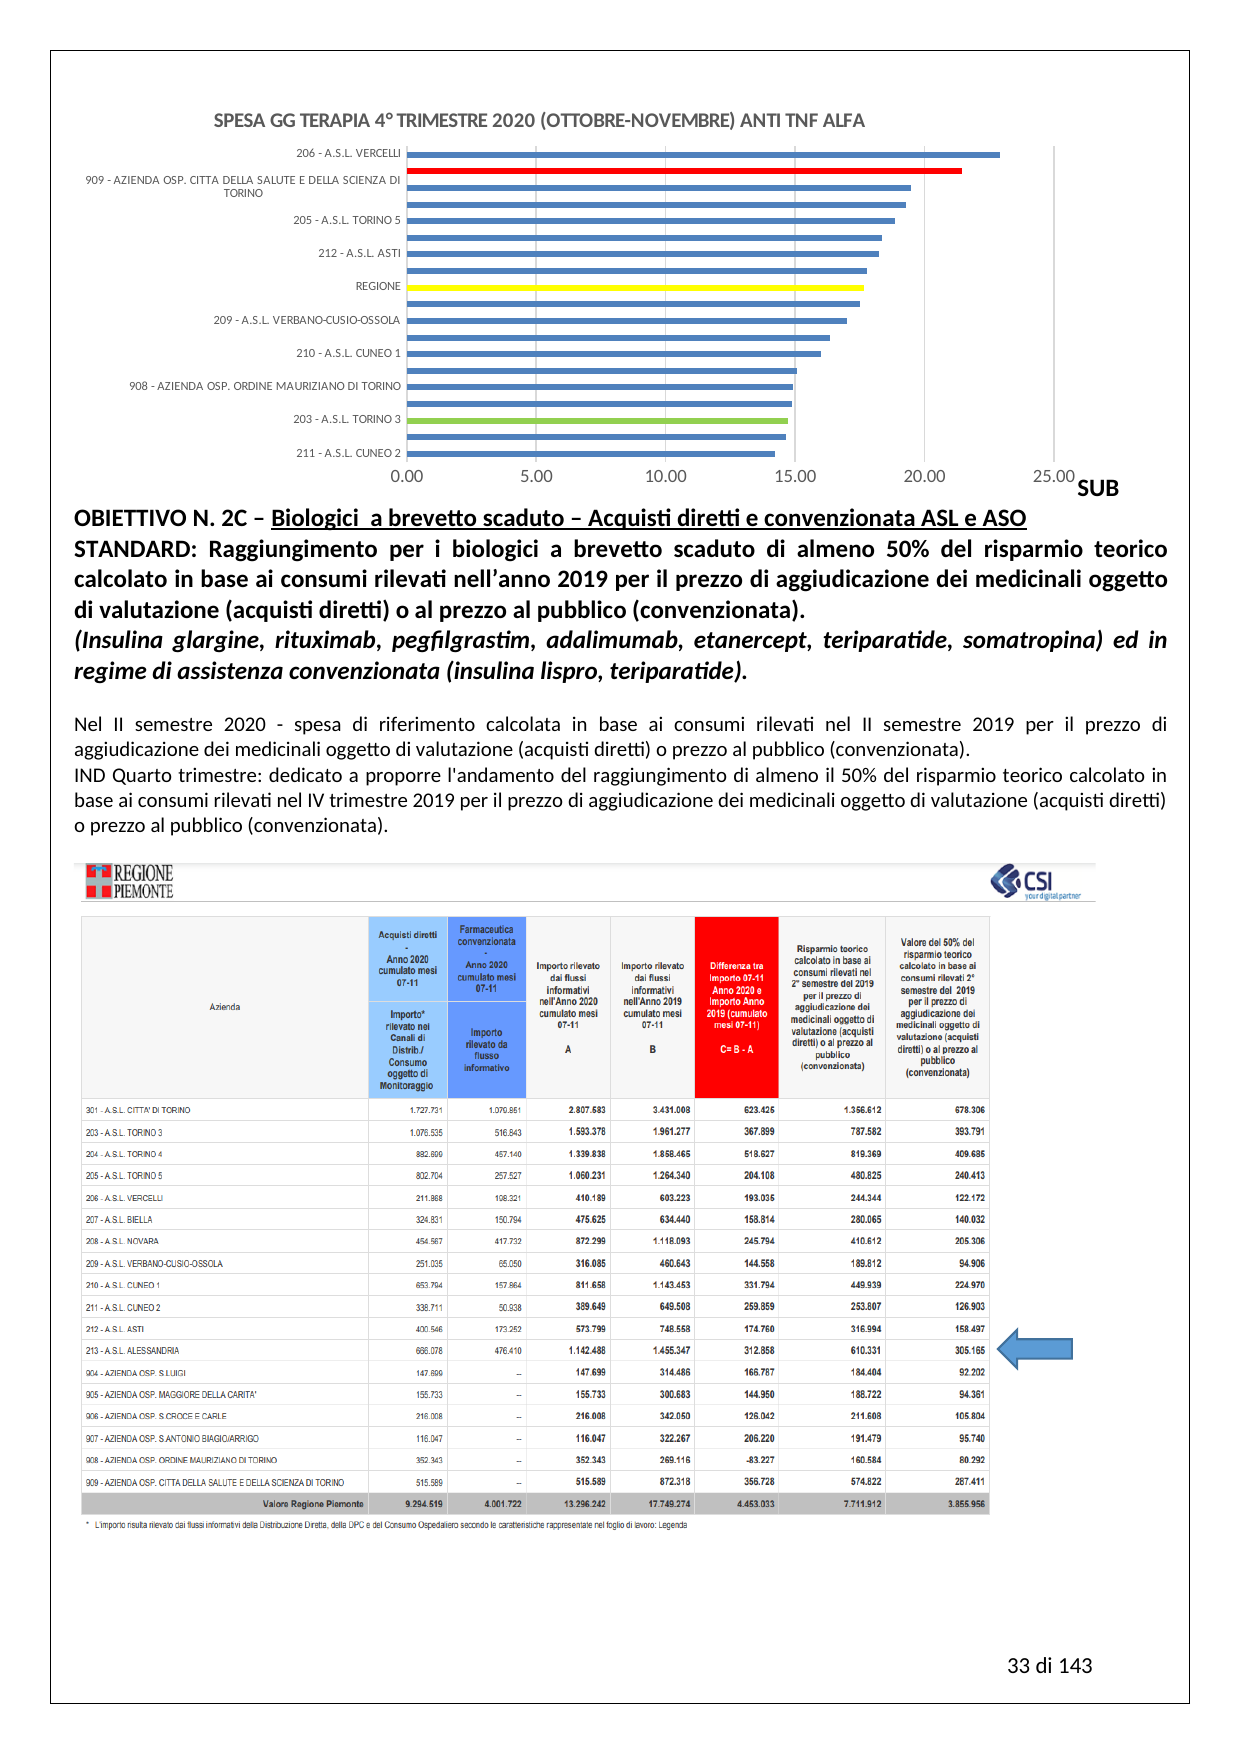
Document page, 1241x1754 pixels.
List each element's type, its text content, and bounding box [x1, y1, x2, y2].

text STANDARD: Raggiungimento per i biologici a brevetto scaduto di almeno 50% del risparmio teorico calcolato in base ai consumi rilevati nell’anno 2019 per il prezzo di aggiudicazione dei medicinali oggetto di valutazione (acquisti diretti) o al prezzo al pubblico (convenzionata). [74, 533, 1169, 624]
picture [73, 863, 1096, 1536]
text IND Quarto trimestre: dedicato a proporre l'andamento del raggiungimento di almeno il 50% del risparmio teorico calcolato in base ai consumi rilevati nel IV trimestre 2019 per il prezzo di aggiudicazione dei medicinali oggetto di valutazione (acquisti diretti) o prezzo al pubblico (convenzionata). [74, 762, 1169, 838]
text SUB OBIETTIVO N. 2C – Biologici a brevetto scaduto – Acquisti diretti e convenzionata ASL e ASO [74, 106, 1169, 533]
text Nel II semestre 2020 - spesa di riferimento calcolata in base ai consumi rilevati nel II semestre 2019 per il prezzo di aggiudicazione dei medicinali oggetto di valutazione (acquisti diretti) o prezzo al pubblico (convenzionata). [74, 711, 1169, 762]
text (Insulina glargine, rituximab, pegfilgrastim, adalimumab, etanercept, teriparatide, somatropina) ed in regime di assistenza convenzionata (insulina lispro, teriparatide). [74, 624, 1169, 686]
